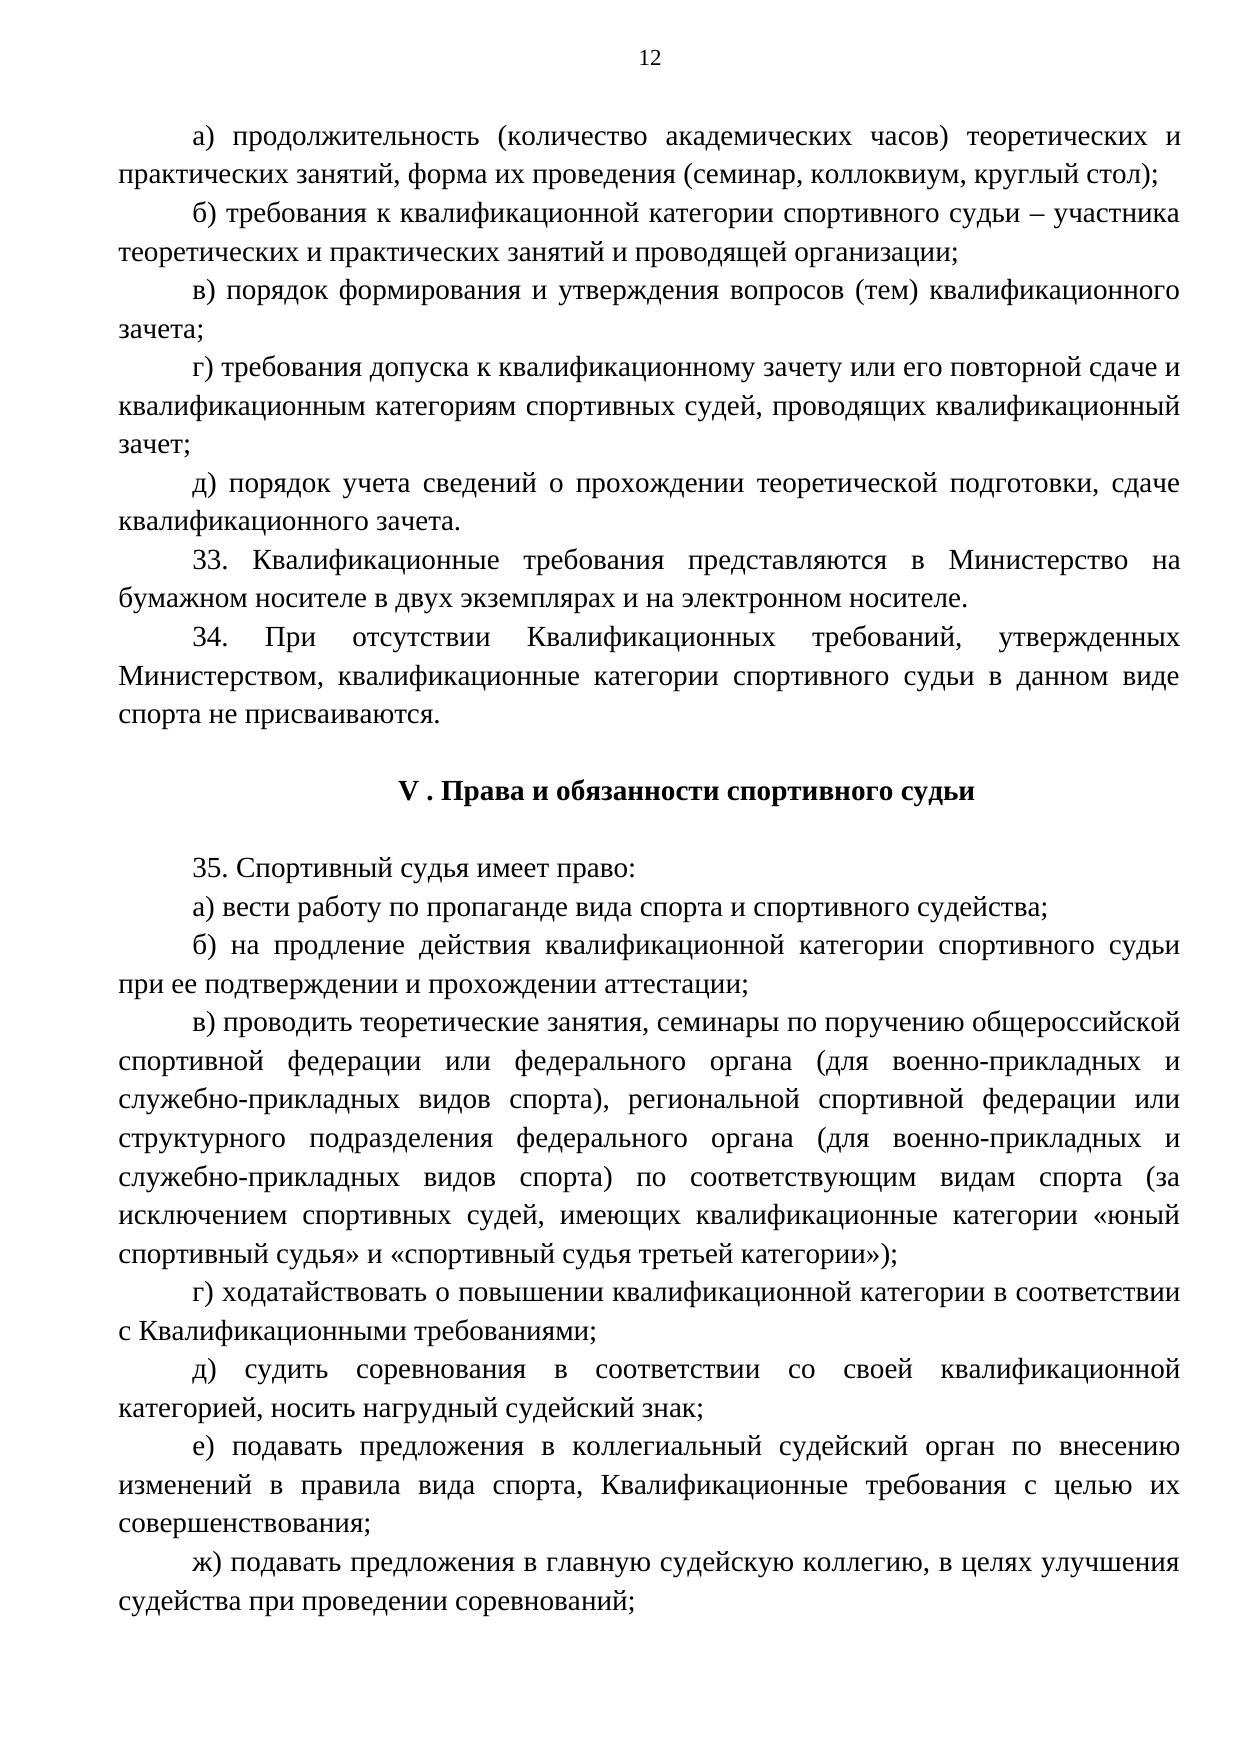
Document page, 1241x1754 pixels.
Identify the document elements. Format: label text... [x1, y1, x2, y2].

text г) ходатайствовать о повышении квалификационной категории в соответствии с Квалификационными требованиями; [118, 1274, 1181, 1346]
text в) проводить теоретические занятия, семинары по поручению общероссийской спортивной федерации или федерального органа (для военно-прикладных и служебно-прикладных видов спорта), региональной спортивной федерации или структурного подразделения федерального органа (для военно-прикладных и служебно-прикладных видов спорта) по соответствующим видам спорта (за исключением спортивных судей, имеющих квалификационные категории «юный спортивный судья» и «спортивный судья третьей категории»); [118, 1004, 1181, 1269]
text г) требования допуска к квалификационному зачету или его повторной сдаче и квалификационным категориям спортивных судей, проводящих квалификационный зачет; [118, 349, 1181, 460]
text а) вести работу по пропаганде вида спорта и спортивного судейства; [118, 889, 1181, 922]
text д) порядок учета сведений о прохождении теоретической подготовки, сдаче квалификационного зачета. [118, 465, 1181, 537]
text д) судить соревнования в соответствии со своей квалификационной категорией, носить нагрудный судейский знак; [118, 1351, 1181, 1423]
text в) порядок формирования и утверждения вопросов (тем) квалификационного зачета; [118, 272, 1181, 344]
text 35. Спортивный судья имеет право: [118, 850, 1181, 884]
text б) на продление действия квалификационной категории спортивного судьи при ее подтверждении и прохождении аттестации; [118, 927, 1181, 999]
text 34. При отсутствии Квалификационных требований, утвержденных Министерством, квалификационные категории спортивного судьи в данном виде спорта не присваиваются. [118, 619, 1181, 730]
text V . Права и обязанности спортивного судьи [118, 773, 1181, 807]
text а) продолжительность (количество академических часов) теоретических и практических занятий, форма их проведения (семинар, коллоквиум, круглый стол); [118, 118, 1181, 190]
text е) подавать предложения в коллегиальный судейский орган по внесению изменений в правила вида спорта, Квалификационные требования с целью их совершенствования; [118, 1428, 1181, 1539]
text б) требования к квалификационной категории спортивного судьи – участника теоретических и практических занятий и проводящей организации; [118, 195, 1181, 267]
text ж) подавать предложения в главную судейскую коллегию, в целях улучшения судейства при проведении соревнований; [118, 1544, 1181, 1616]
text 33. Квалификационные требования представляются в Министерство на бумажном носителе в двух экземплярах и на электронном носителе. [118, 542, 1181, 614]
